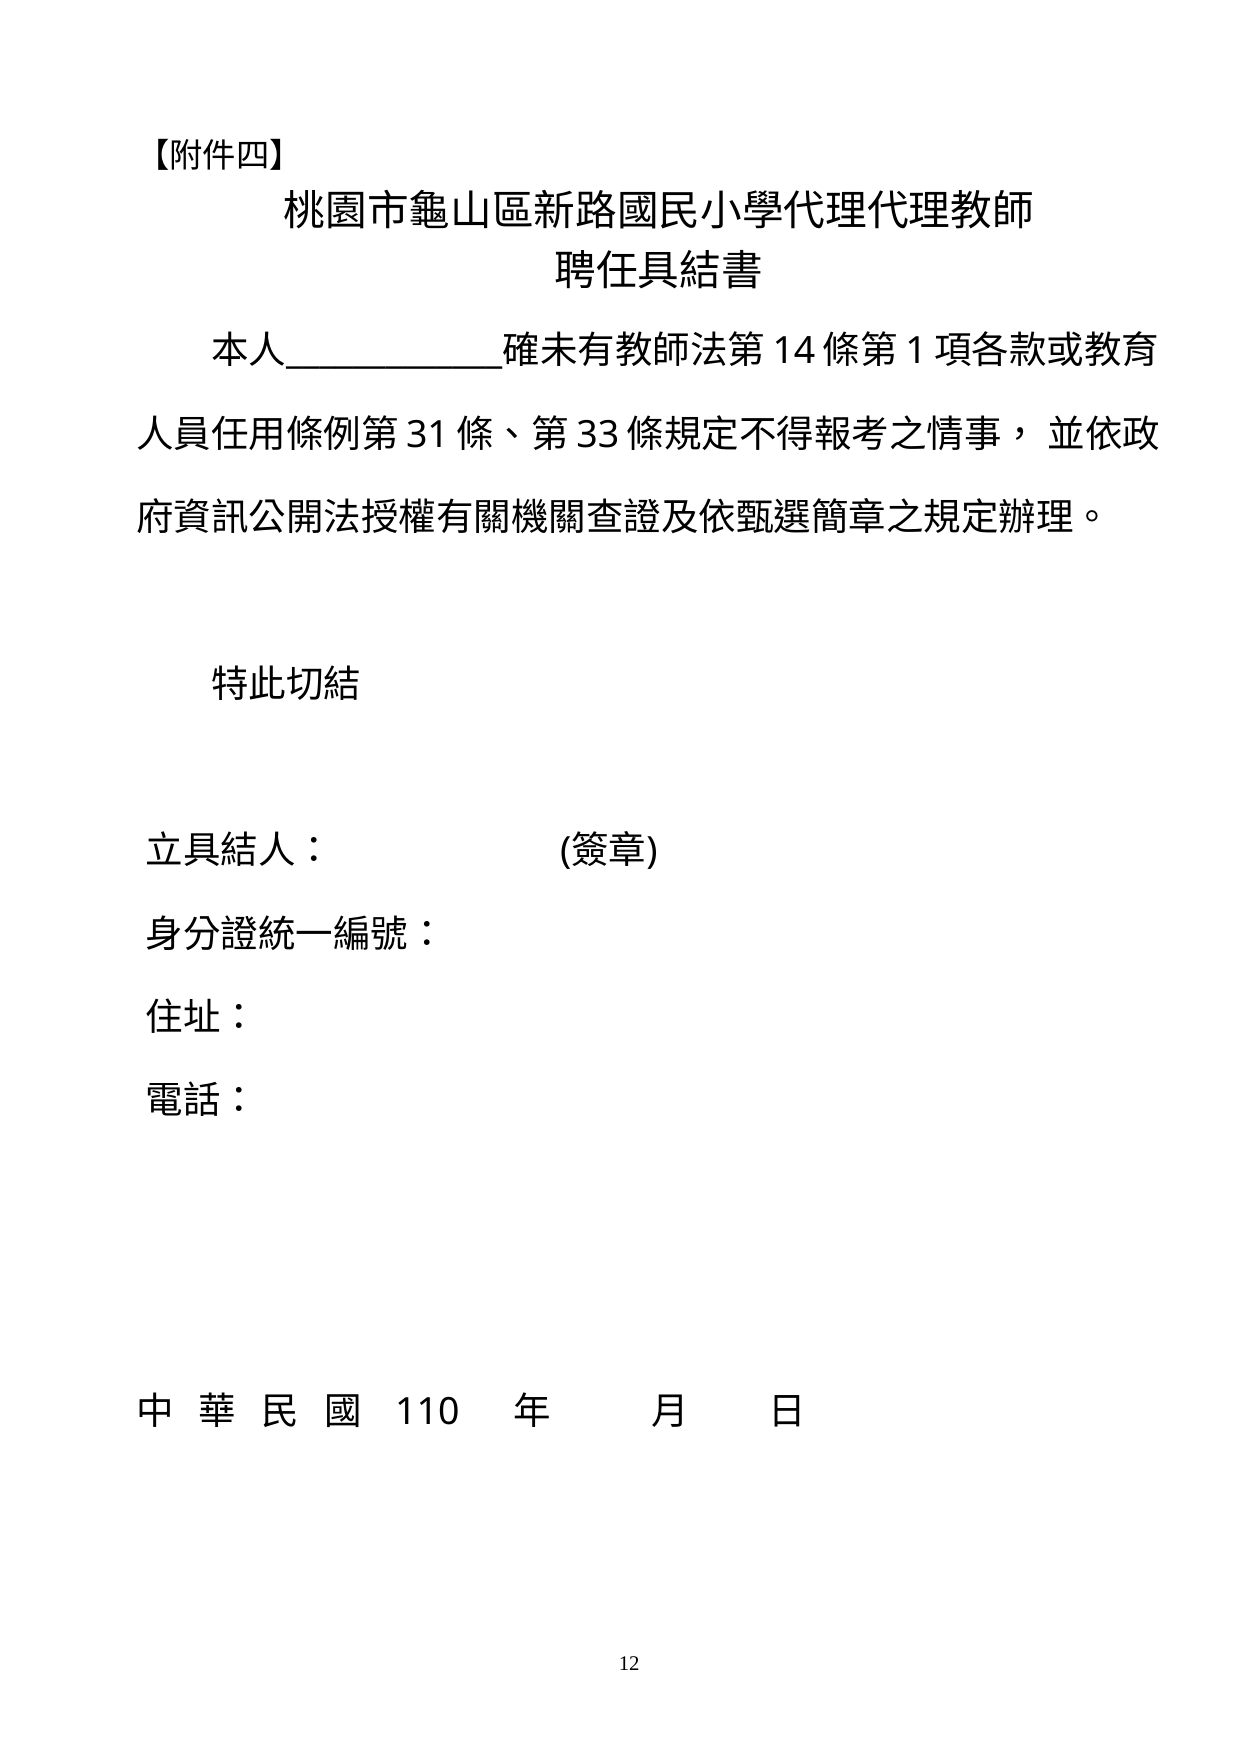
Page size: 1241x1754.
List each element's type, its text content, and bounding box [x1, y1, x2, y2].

text 中 華 民 國 110 年 月 日 [136, 1381, 1181, 1435]
text 身分證統一編號： [136, 881, 1181, 964]
text 聘任具結書 [136, 237, 1181, 297]
text 【附件四】 [136, 128, 1181, 177]
text 立具結人： (簽章) [136, 797, 1181, 881]
text 住址： [136, 964, 1181, 1047]
text 桃園市龜山區新路國民小學代理代理教師 [136, 177, 1181, 237]
text 電話： [136, 1047, 1181, 1131]
text 本人_____________確未有教師法第14條第1項各款或教育人員任用條例第31條、第33條規定不得報考之情事， 並依政府資訊公開法授權有關機關查證及依甄選簡章之規定辦理。 [136, 297, 1181, 547]
text 特此切結 [136, 631, 1181, 714]
